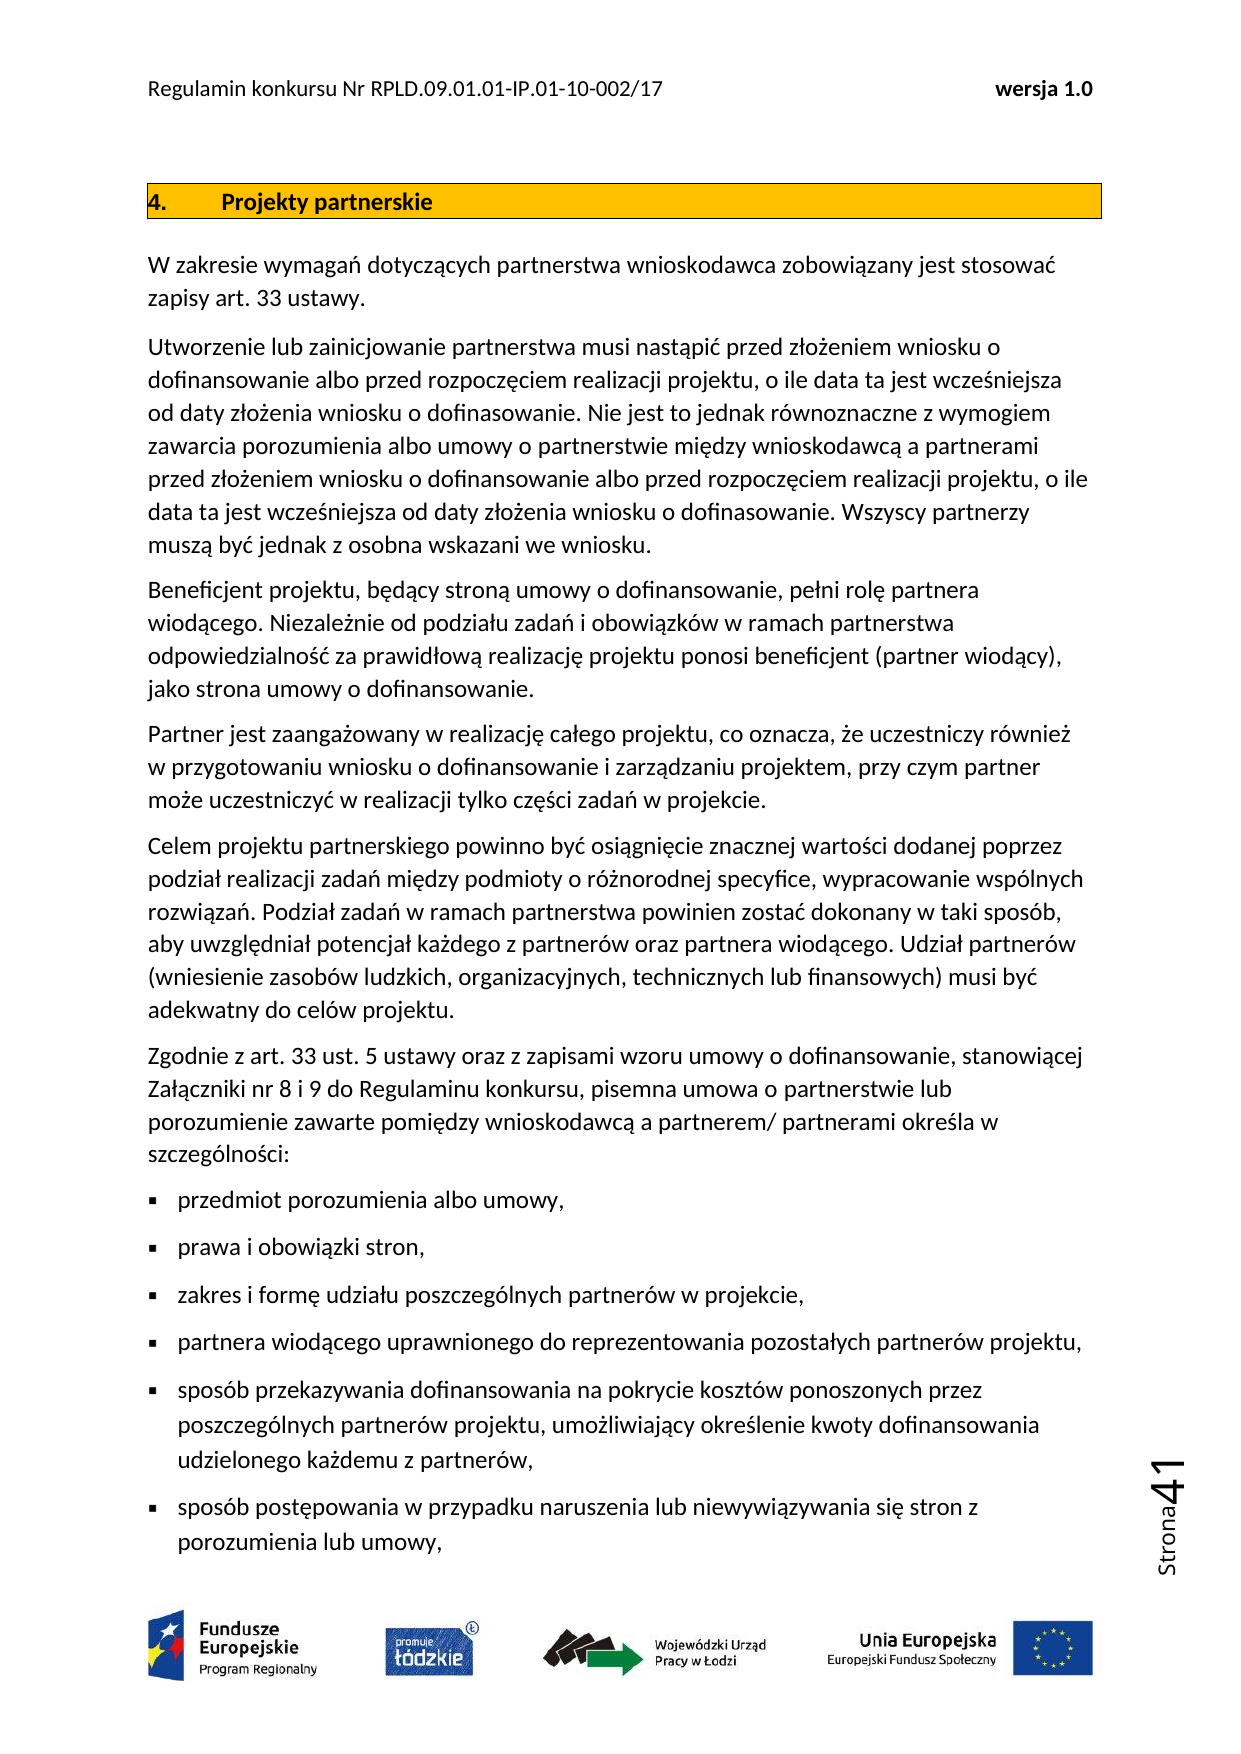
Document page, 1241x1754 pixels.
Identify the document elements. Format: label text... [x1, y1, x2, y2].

list sposób postępowania w przypadku naruszenia lub niewywiązywania się stron z porozumienia lub umowy, [148, 1491, 1092, 1557]
list sposób przekazywania dofinansowania na pokrycie kosztów ponoszonych przez poszczególnych partnerów projektu, umożliwiający określenie kwoty dofinansowania udzielonego każdemu z partnerów, [148, 1374, 1092, 1474]
list przedmiot porozumienia albo umowy, [148, 1184, 1092, 1214]
text Utworzenie lub zainicjowanie partnerstwa musi nastąpić przed złożeniem wniosku o dofinansowanie albo przed rozpoczęciem realizacji projektu, o ile data ta jest wcześniejsza od daty złożenia wniosku o dofinasowanie. Nie jest to jednak równoznaczne z wymogiem zawarcia porozumienia albo umowy o partnerstwie między wnioskodawcą a partnerami przed złożeniem wniosku o dofinansowanie albo przed rozpoczęciem realizacji projektu, o ile data ta jest wcześniejsza od daty złożenia wniosku o dofinasowanie. Wszyscy partnerzy muszą być jednak z osobna wskazani we wniosku. [148, 331, 1092, 559]
list Projekty partnerskie [148, 184, 1101, 218]
list zakres i formę udziału poszczególnych partnerów w projekcie, [148, 1279, 1092, 1309]
text W zakresie wymagań dotyczących partnerstwa wnioskodawca zobowiązany jest stosować zapisy art. 33 ustawy. [148, 249, 1092, 312]
text Celem projektu partnerskiego powinno być osiągnięcie znacznej wartości dodanej poprzez podział realizacji zadań między podmioty o różnorodnej specyfice, wypracowanie wspólnych rozwiązań. Podział zadań w ramach partnerstwa powinien zostać dokonany w taki sposób, aby uwzględniał potencjał każdego z partnerów oraz partnera wiodącego. Udział partnerów (wniesienie zasobów ludzkich, organizacyjnych, technicznych lub finansowych) musi być adekwatny do celów projektu. [148, 830, 1092, 1025]
picture [147, 1603, 1093, 1681]
list partnera wiodącego uprawnionego do reprezentowania pozostałych partnerów projektu, [148, 1326, 1092, 1357]
text Zgodnie z art. 33 ust. 5 ustawy oraz z zapisami wzoru umowy o dofinansowanie, stanowiącej Załączniki nr 8 i 9 do Regulaminu konkursu, pisemna umowa o partnerstwie lub porozumienie zawarte pomiędzy wnioskodawcą a partnerem/ partnerami określa w szczególności: [148, 1040, 1092, 1169]
text Partner jest zaangażowany w realizację całego projektu, co oznacza, że uczestniczy również w przygotowaniu wniosku o dofinansowanie i zarządzaniu projektem, przy czym partner może uczestniczyć w realizacji tylko części zadań w projekcie. [148, 718, 1092, 815]
text Beneficjent projektu, będący stroną umowy o dofinansowanie, pełni rolę partnera wiodącego. Niezależnie od podziału zadań i obowiązków w ramach partnerstwa odpowiedzialność za prawidłową realizację projektu ponosi beneficjent (partner wiodący), jako strona umowy o dofinansowanie. [148, 574, 1092, 704]
list prawa i obowiązki stron, [148, 1231, 1092, 1262]
